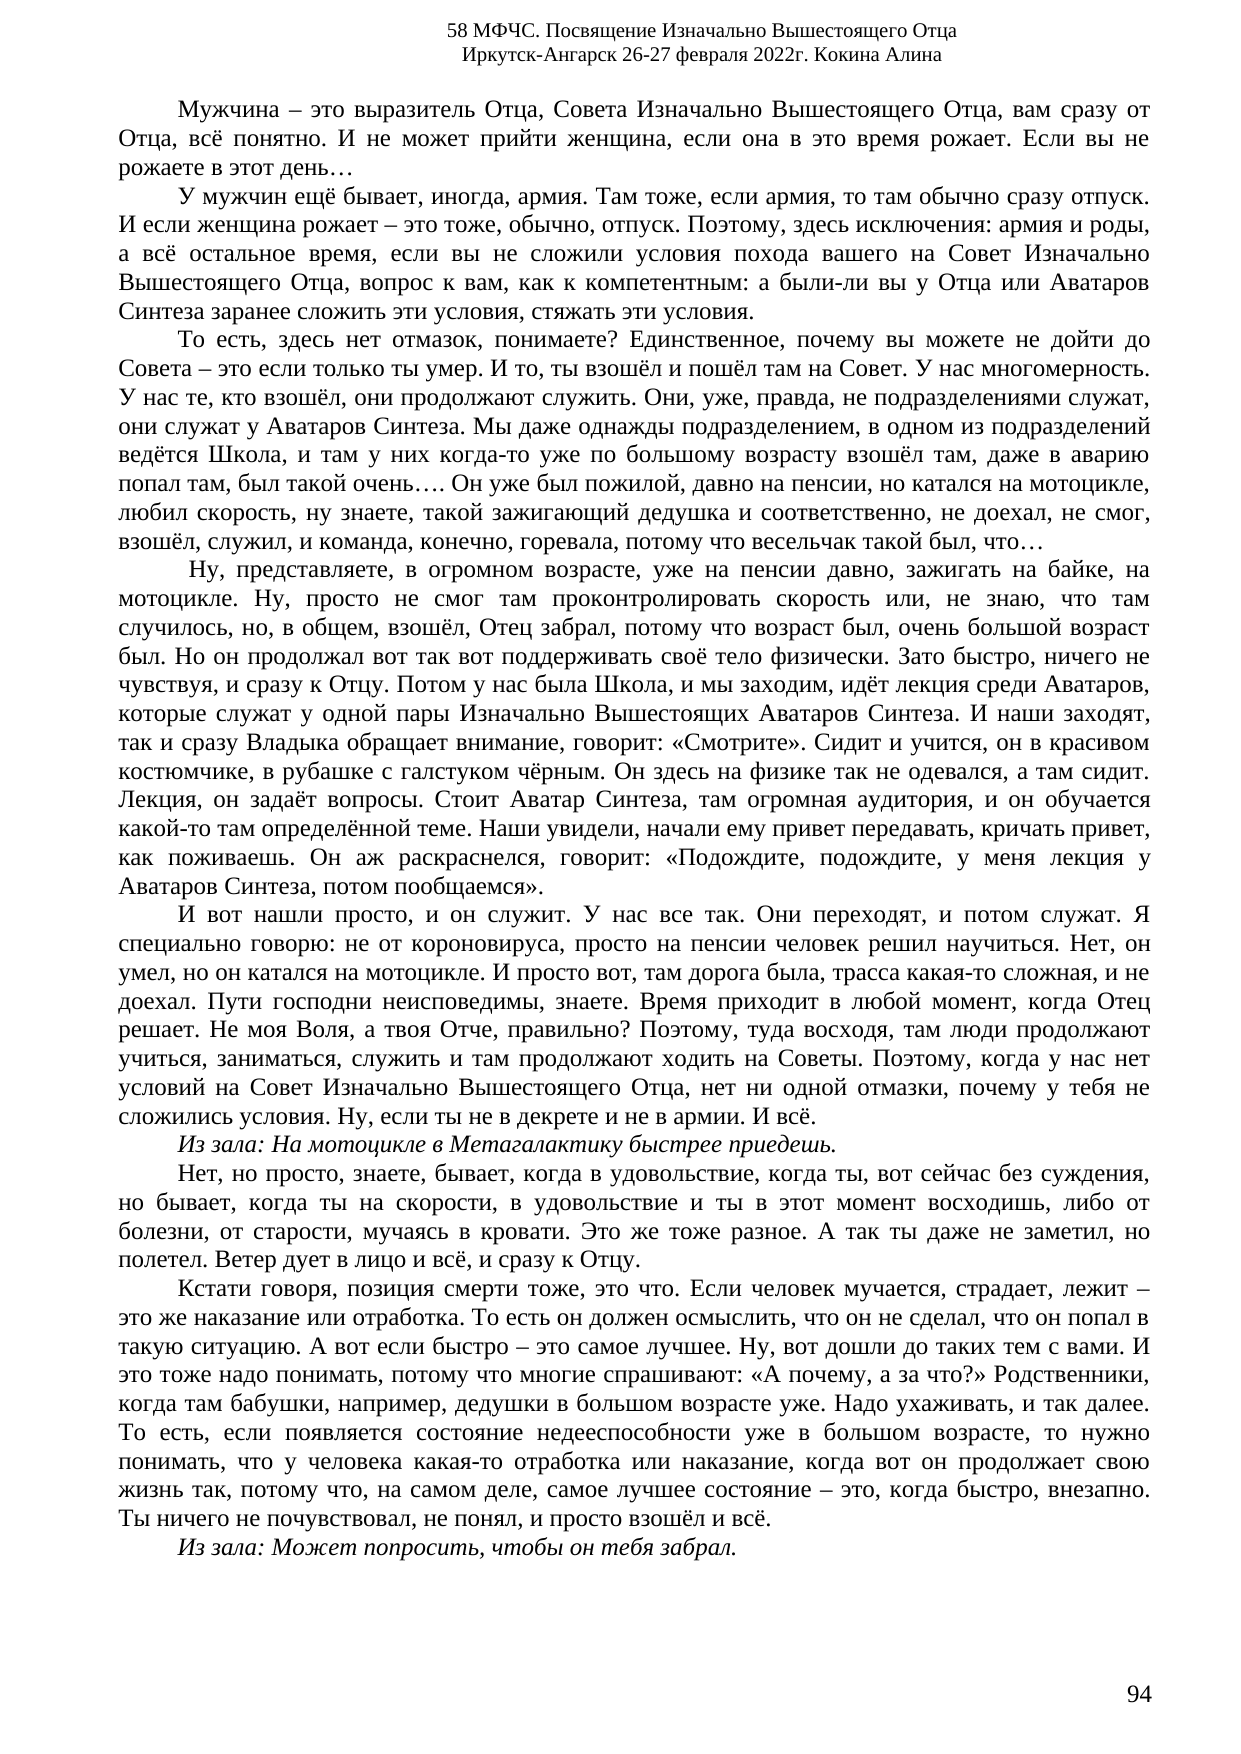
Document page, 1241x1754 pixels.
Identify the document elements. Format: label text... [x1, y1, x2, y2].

text Нет, но просто, знаете, бывает, когда в удовольствие, когда ты, вот сейчас без суждения, но бывает, когда ты на скорости, в удовольствие и ты в этот момент восходишь, либо от болезни, от старости, мучаясь в кровати. Это же тоже разное. А так ты даже не заметил, но полетел. Ветер дует в лицо и всё, и сразу к Отцу. [118, 1158, 1152, 1273]
text То есть, здесь нет отмазок, понимаете? Единственное, почему вы можете не дойти до Совета – это если только ты умер. И то, ты взошёл и пошёл там на Совет. У нас многомерность. У нас те, кто взошёл, они продолжают служить. Они, уже, правда, не подразделениями служат, они служат у Аватаров Синтеза. Мы даже однажды подразделением, в одном из подразделений ведётся Школа, и там у них когда-то уже по большому возрасту взошёл там, даже в аварию попал там, был такой очень…. Он уже был пожилой, давно на пенсии, но катался на мотоцикле, любил скорость, ну знаете, такой зажигающий дедушка и соответственно, не доехал, не смог, взошёл, служил, и команда, конечно, горевала, потому что весельчак такой был, что… [118, 324, 1152, 554]
text Мужчина – это выразитель Отца, Совета Изначально Вышестоящего Отца, вам сразу от Отца, всё понятно. И не может прийти женщина, если она в это время рожает. Если вы не рожаете в этот день… [118, 94, 1152, 181]
text Из зала: На мотоцикле в Метагалактику быстрее приедешь. [118, 1129, 1152, 1158]
text Из зала: Может попросить, чтобы он тебя забрал. [118, 1532, 1152, 1561]
text Ну, представляете, в огромном возрасте, уже на пенсии давно, зажигать на байке, на мотоцикле. Ну, просто не смог там проконтролировать скорость или, не знаю, что там случилось, но, в общем, взошёл, Отец забрал, потому что возраст был, очень большой возраст был. Но он продолжал вот так вот поддерживать своё тело физически. Зато быстро, ничего не чувствуя, и сразу к Отцу. Потом у нас была Школа, и мы заходим, идёт лекция среди Аватаров, которые служат у одной пары Изначально Вышестоящих Аватаров Синтеза. И наши заходят, так и сразу Владыка обращает внимание, говорит: «Смотрите». Сидит и учится, он в красивом костюмчике, в рубашке с галстуком чёрным. Он здесь на физике так не одевался, а там сидит. Лекция, он задаёт вопросы. Стоит Аватар Синтеза, там огромная аудитория, и он обучается какой-то там определённой теме. Наши увидели, начали ему привет передавать, кричать привет, как поживаешь. Он аж раскраснелся, говорит: «Подождите, подождите, у меня лекция у Аватаров Синтеза, потом пообщаемся». [118, 554, 1152, 899]
text И вот нашли просто, и он служит. У нас все так. Они переходят, и потом служат. Я специально говорю: не от короновируса, просто на пенсии человек решил научиться. Нет, он умел, но он катался на мотоцикле. И просто вот, там дорога была, трасса какая-то сложная, и не доехал. Пути господни неисповедимы, знаете. Время приходит в любой момент, когда Отец решает. Не моя Воля, а твоя Отче, правильно? Поэтому, туда восходя, там люди продолжают учиться, заниматься, служить и там продолжают ходить на Советы. Поэтому, когда у нас нет условий на Совет Изначально Вышестоящего Отца, нет ни одной отмазки, почему у тебя не сложились условия. Ну, если ты не в декрете и не в армии. И всё. [118, 899, 1152, 1129]
text Кстати говоря, позиция смерти тоже, это что. Если человек мучается, страдает, лежит – это же наказание или отработка. То есть он должен осмыслить, что он не сделал, что он попал в такую ситуацию. А вот если быстро – это самое лучшее. Ну, вот дошли до таких тем с вами. И это тоже надо понимать, потому что многие спрашивают: «А почему, а за что?» Родственники, когда там бабушки, например, дедушки в большом возрасте уже. Надо ухаживать, и так далее. То есть, если появляется состояние недееспособности уже в большом возрасте, то нужно понимать, что у человека какая-то отработка или наказание, когда вот он продолжает свою жизнь так, потому что, на самом деле, самое лучшее состояние – это, когда быстро, внезапно. Ты ничего не почувствовал, не понял, и просто взошёл и всё. [118, 1273, 1152, 1532]
text У мужчин ещё бывает, иногда, армия. Там тоже, если армия, то там обычно сразу отпуск. И если женщина рожает – это тоже, обычно, отпуск. Поэтому, здесь исключения: армия и роды, а всё остальное время, если вы не сложили условия похода вашего на Совет Изначально Вышестоящего Отца, вопрос к вам, как к компетентным: а были-ли вы у Отца или Аватаров Синтеза заранее сложить эти условия, стяжать эти условия. [118, 181, 1152, 324]
